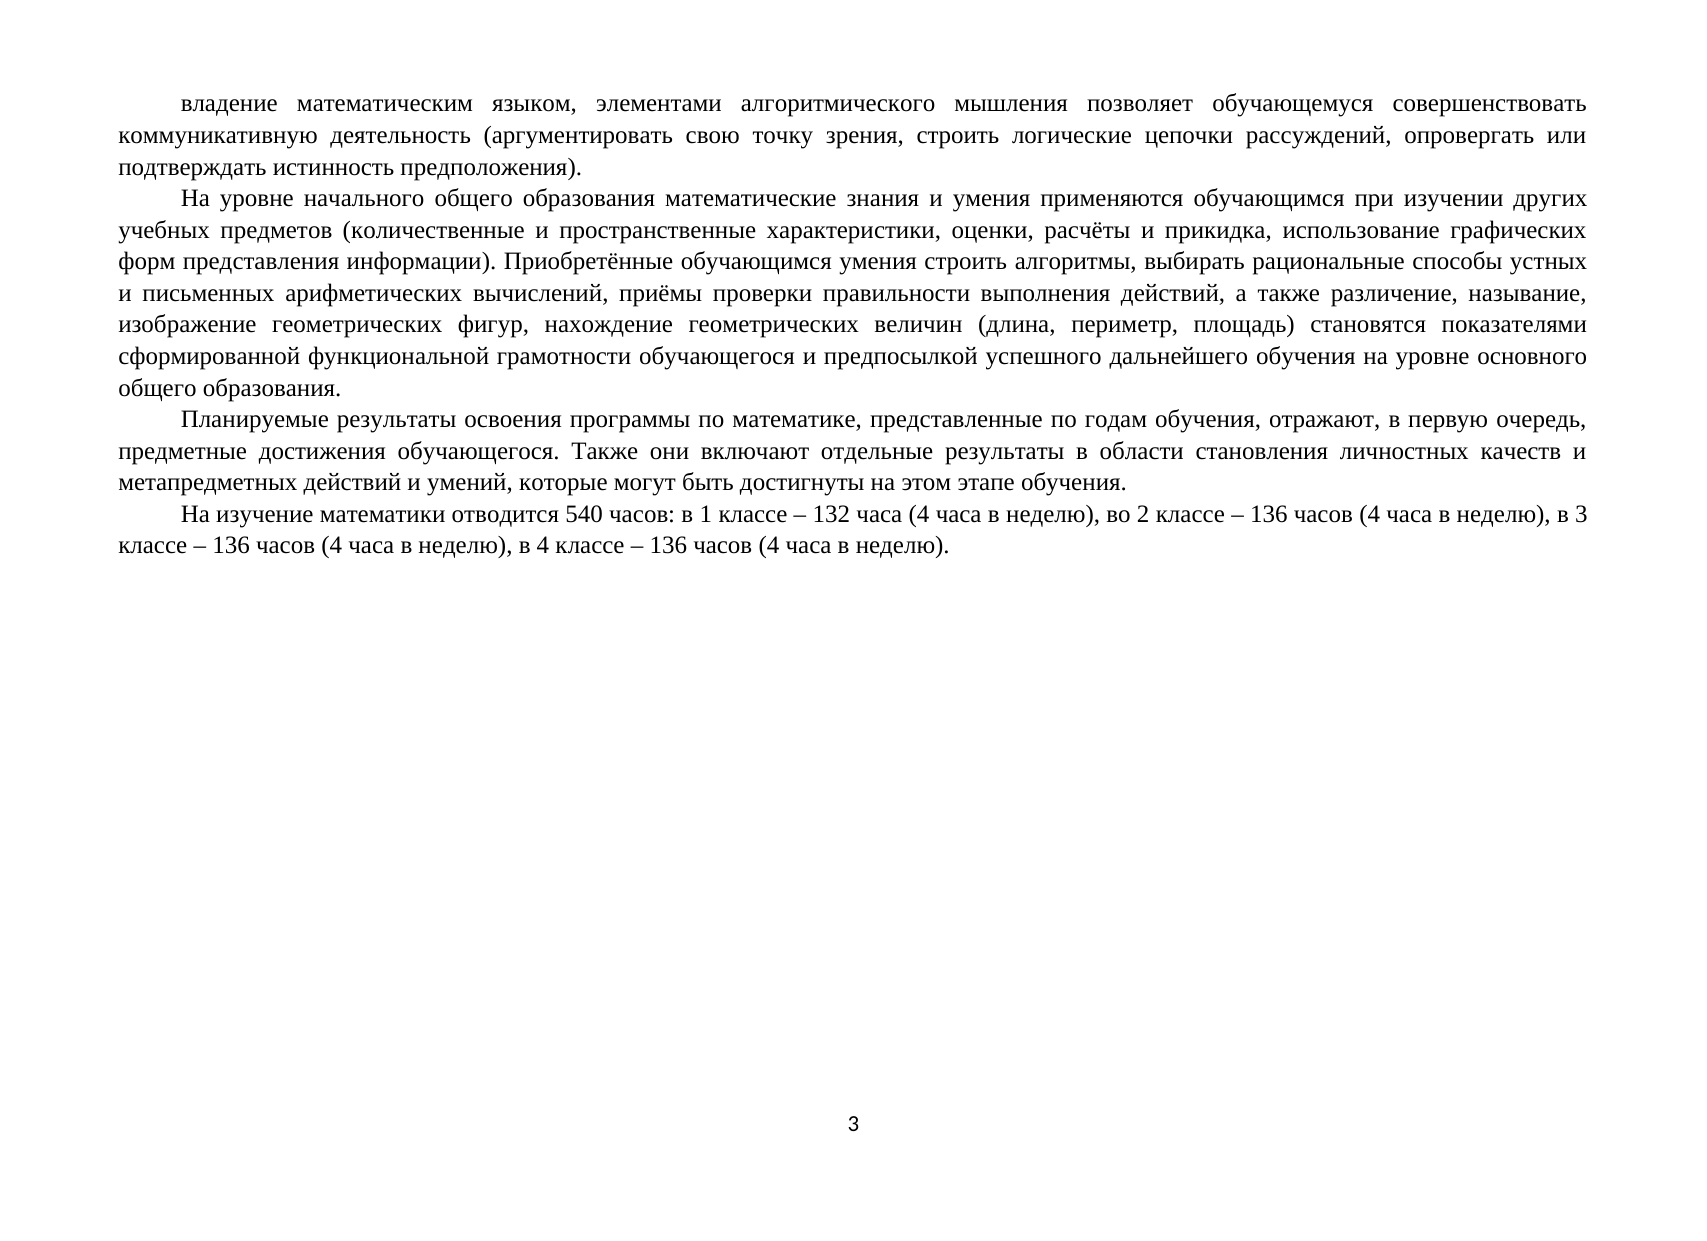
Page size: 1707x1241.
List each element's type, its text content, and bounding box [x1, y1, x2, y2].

text Планируемые результаты освоения программы по математике, представленные по годам обучения, отражают, в первую очередь, предметные достижения обучающегося. Также они включают отдельные результаты в области становления личностных качеств и метапредметных действий и умений, которые могут быть достигнуты на этом этапе обучения. [118, 404, 1588, 496]
text владение математическим языком, элементами алгоритмического мышления позволяет обучающемуся совершенствовать коммуникативную деятельность (аргументировать свою точку зрения, строить логические цепочки рассуждений, опровергать или подтверждать истинность предположения). [118, 88, 1588, 180]
text На уровне начального общего образования математические знания и умения применяются обучающимся при изучении других учебных предметов (количественные и пространственные характеристики, оценки, расчёты и прикидка, использование графических форм представления информации). Приобретённые обучающимся умения строить алгоритмы, выбирать рациональные способы устных и письменных арифметических вычислений, приёмы проверки правильности выполнения действий, а также различение, называние, изображение геометрических фигур, нахождение геометрических величин (длина, периметр, площадь) становятся показателями сформированной функциональной грамотности обучающегося и предпосылкой успешного дальнейшего обучения на уровне основного общего образования. [118, 183, 1588, 401]
text ‌На изучение математики отводится 540 часов: в 1 классе – 132 часа (4 часа в неделю), во 2 классе – 136 часов (4 часа в неделю), в 3 классе – 136 часов (4 часа в неделю), в 4 классе – 136 часов (4 часа в неделю).‌‌ [118, 499, 1588, 559]
